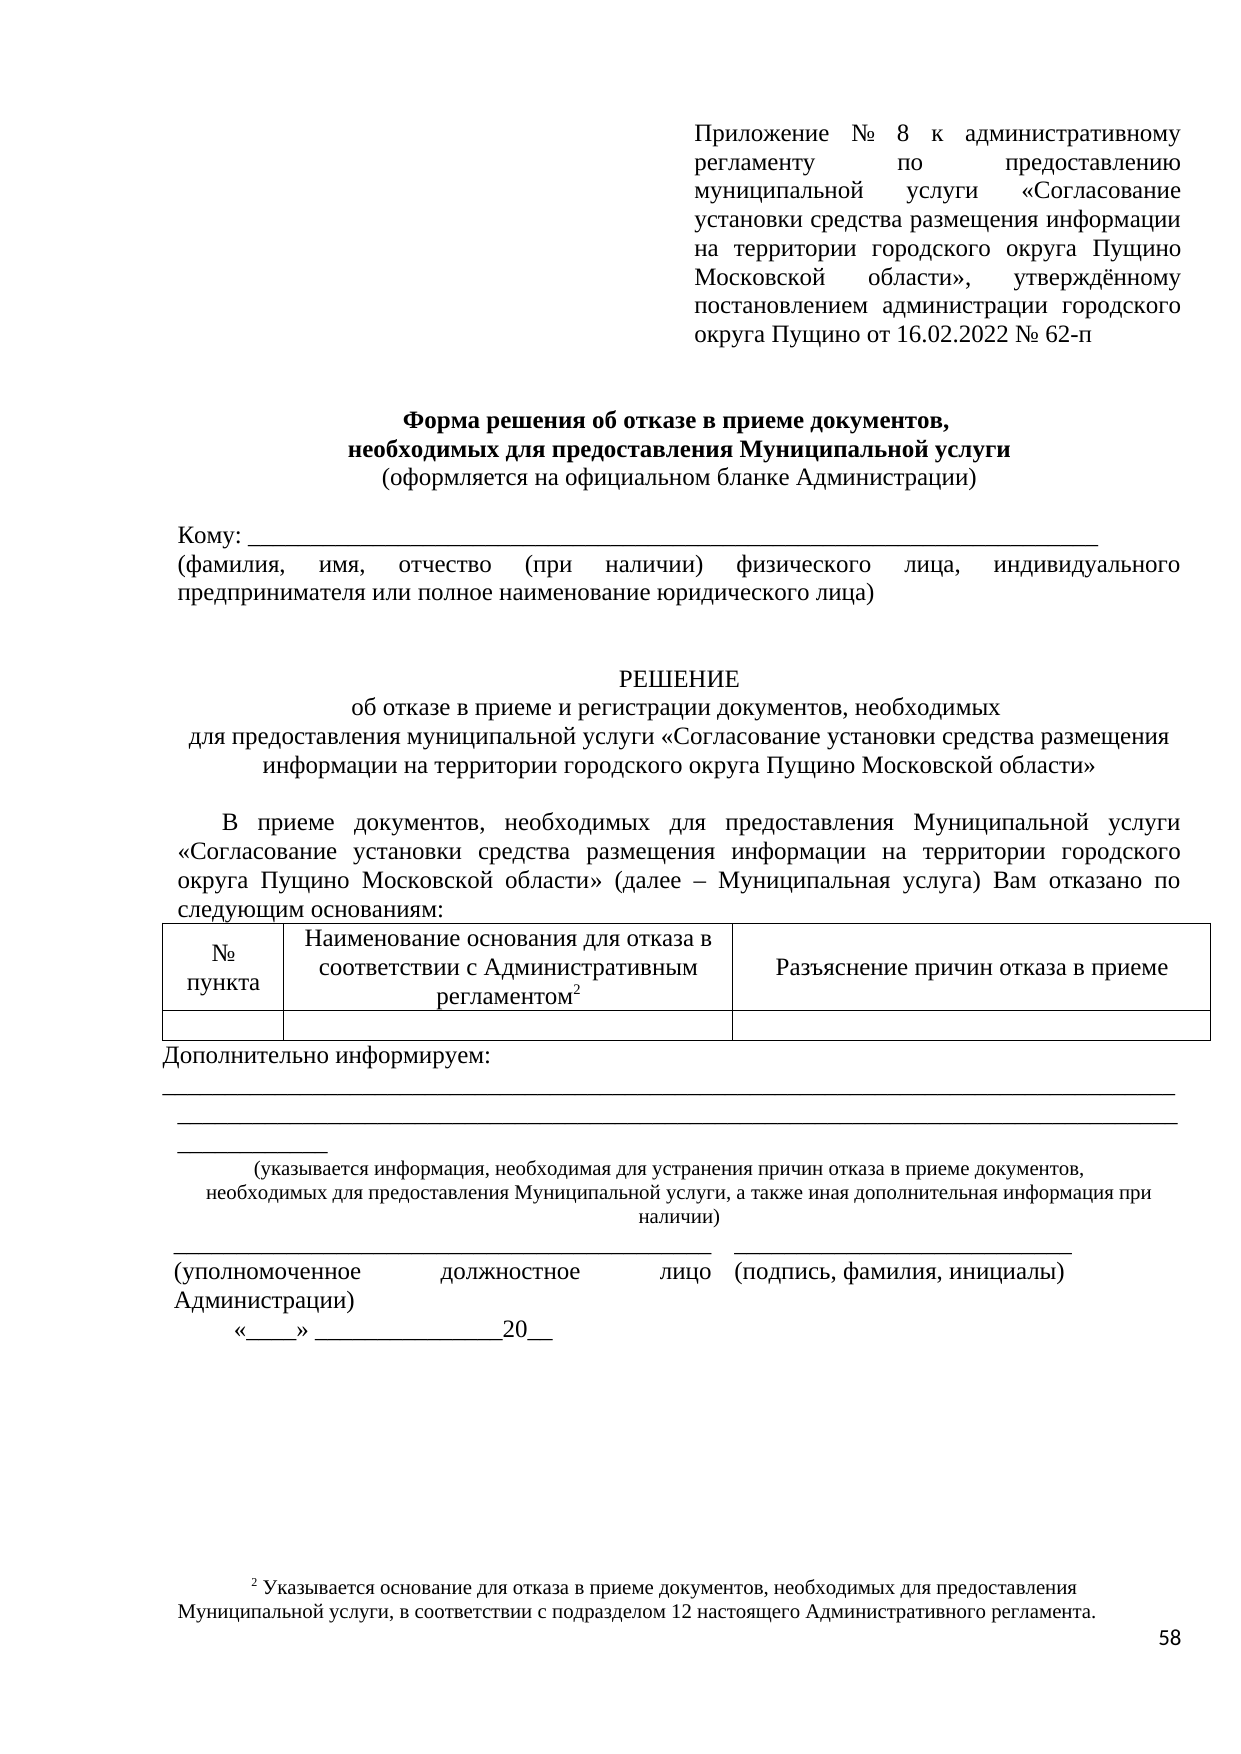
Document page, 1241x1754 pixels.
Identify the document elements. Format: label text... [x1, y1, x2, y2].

text РЕШЕНИЕ [177, 664, 1181, 692]
table_cell [163, 1011, 283, 1039]
text Дополнительно информируем: [162, 1041, 1181, 1069]
text об отказе в приеме и регистрации документов, необходимых для предоставления муниципальной услуги «Согласование установки средства размещения информации на территории городского округа Пущино Московской области» [177, 692, 1181, 779]
table_cell [284, 1011, 732, 1039]
text Форма решения об отказе в приеме документов, необходимых для предоставления Муниципальной услуги [177, 405, 1181, 462]
text (фамилия, имя, отчество (при наличии) физического лица, индивидуального предпринимателя или полное наименование юридического лица) [177, 549, 1181, 606]
text Приложение № 8 к административному регламенту по предоставлению муниципальной услуги «Согласование установки средства размещения информации на территории городского округа Пущино Московской области», утверждённому постановлением администрации городского округа Пущино от 16.02.2022 № 62-п [694, 118, 1181, 348]
table_cell [733, 1011, 1210, 1039]
text (указывается информация, необходимая для устранения причин отказа в приеме документов, необходимых для предоставления Муниципальной услуги, а также иная дополнительная информация при наличии) [162, 1156, 1181, 1228]
table_header ___________________________________________ (уполномоченное должностное лицо Администрации) [163, 1228, 723, 1314]
table_header № пункта [163, 924, 283, 1010]
text Кому: ____________________________________________________________________ [177, 520, 1181, 549]
table_header ___________________________ (подпись, фамилия, инициалы) [723, 1228, 1225, 1314]
text _____________________________________________________________________________________________________________________________________________________________________________ [162, 1069, 1181, 1156]
text «____» _______________20__ [177, 1314, 1181, 1343]
text В приеме документов, необходимых для предоставления Муниципальной услуги «Согласование установки средства размещения информации на территории городского округа Пущино Московской области» (далее – Муниципальная услуга) Вам отказано по следующим основаниям: [177, 807, 1181, 922]
table_header Наименование основания для отказа в соответствии с Административным регламентом [284, 924, 732, 1010]
table_header Разъяснение причин отказа в приеме [733, 924, 1210, 1010]
text (оформляется на официальном бланке Администрации) [177, 462, 1181, 491]
